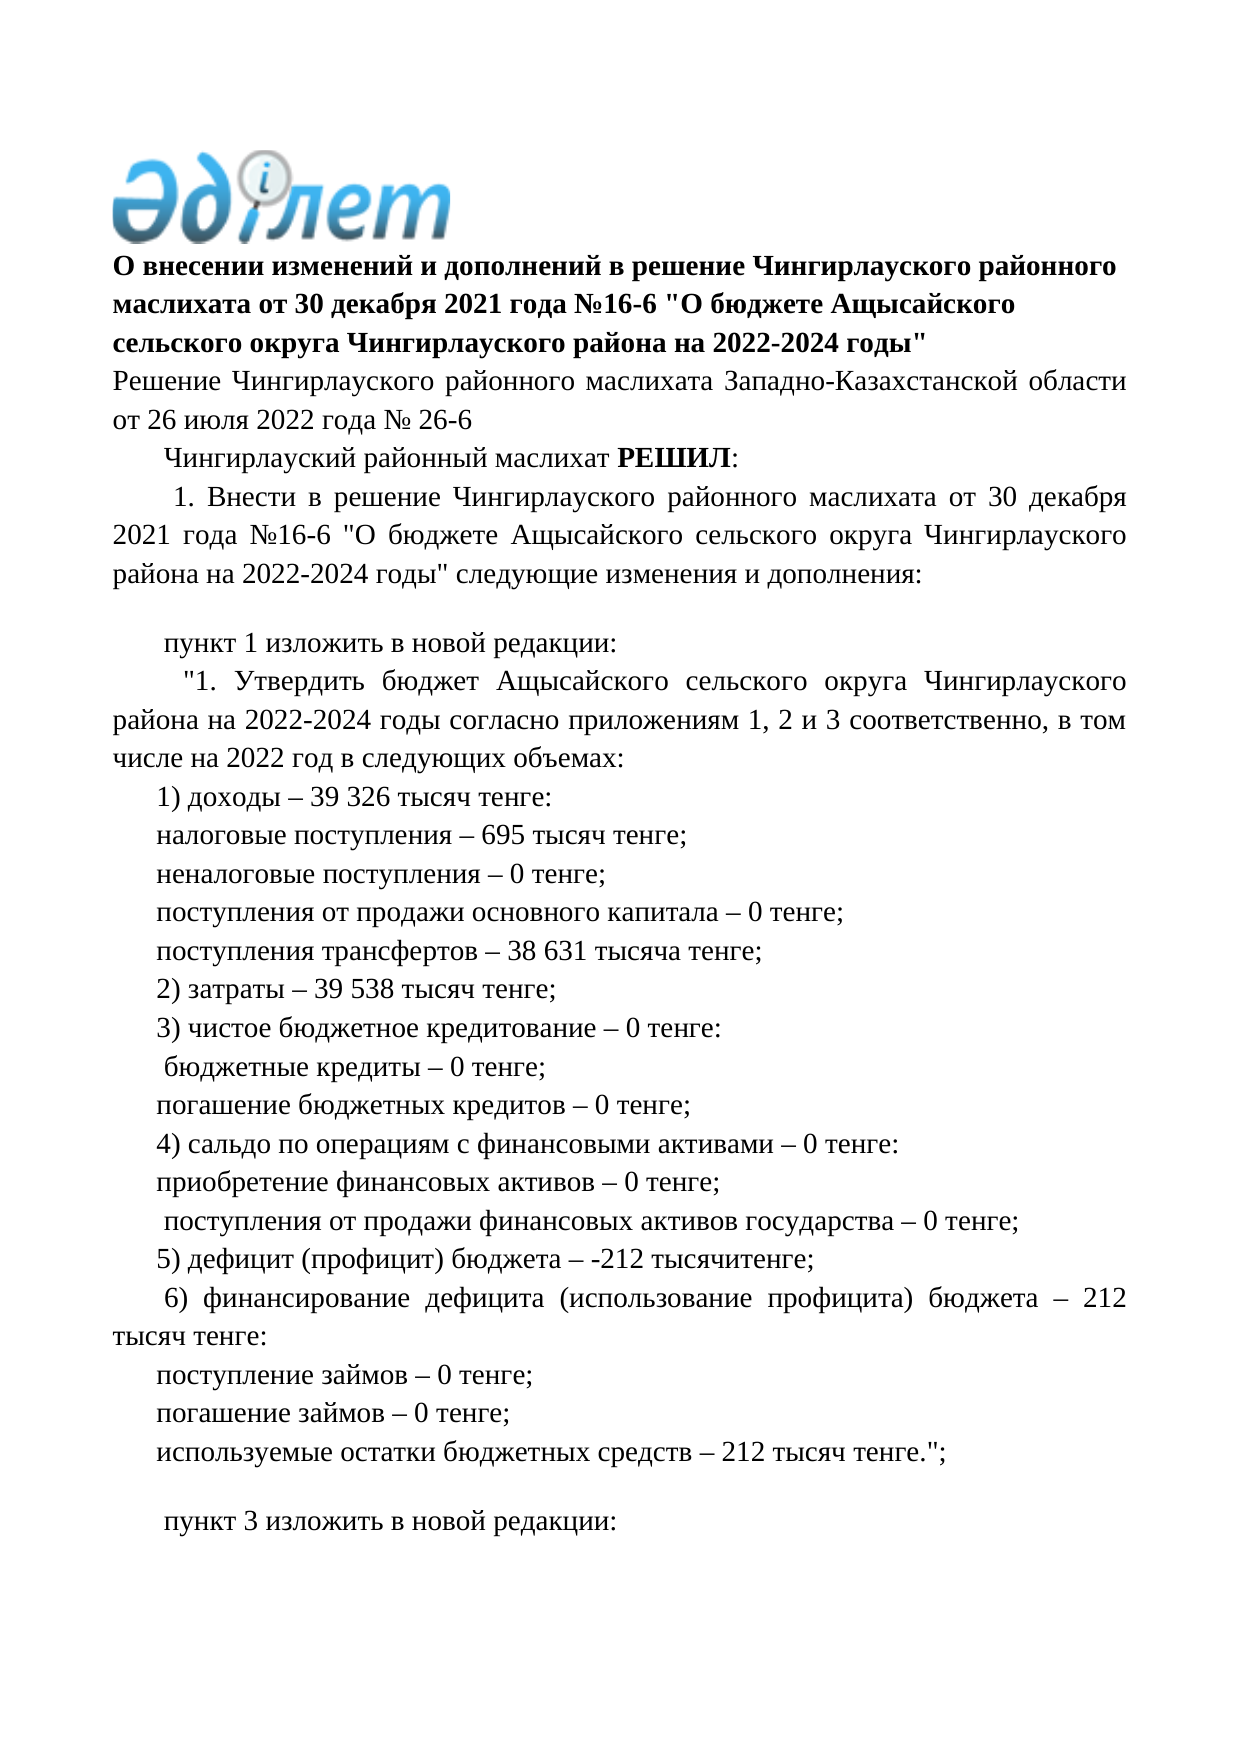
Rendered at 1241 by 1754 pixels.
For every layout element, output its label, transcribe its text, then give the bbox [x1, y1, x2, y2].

text 2) затраты – 39 538 тысяч тенге; [112, 972, 1128, 1005]
text бюджетные кредиты – 0 тенге; [112, 1049, 1128, 1082]
text Чингирлауский районный маслихат РЕШИЛ: [112, 440, 1128, 474]
text О внесении изменений и дополнений в решение Чингирлауского районного маслихата от 30 декабря 2021 года №16-6 "О бюджете Ащысайского сельского округа Чингирлауского района на 2022-2024 годы" [112, 248, 1128, 358]
text пункт 1 изложить в новой редакции: [112, 625, 1128, 658]
text поступления от продажи основного капитала – 0 тенге; [112, 894, 1128, 928]
text поступления трансфертов – 38 631 тысяча тенге; [112, 933, 1128, 967]
text погашение займов – 0 тенге; [112, 1396, 1128, 1429]
text 3) чистое бюджетное кредитование – 0 тенге: [112, 1010, 1128, 1044]
text используемые остатки бюджетных средств – 212 тысяч тенге."; [112, 1434, 1128, 1468]
text поступления от продажи финансовых активов государства – 0 тенге; [112, 1203, 1128, 1236]
text поступление займов – 0 тенге; [112, 1357, 1128, 1391]
text неналоговые поступления – 0 тенге; [112, 856, 1128, 889]
text 6) финансирование дефицита (использование профицита) бюджета – 212 тысяч тенге: [112, 1280, 1128, 1352]
text 5) дефицит (профицит) бюджета – -212 тысячитенге; [112, 1241, 1128, 1275]
text пункт 3 изложить в новой редакции: [112, 1503, 1128, 1536]
text 1. Внести в решение Чингирлауского районного маслихата от 30 декабря 2021 года №16-6 "О бюджете Ащысайского сельского округа Чингирлауского района на 2022-2024 годы" следующие изменения и дополнения: [112, 479, 1128, 589]
text налоговые поступления – 695 тысяч тенге; [112, 817, 1128, 851]
text 4) сальдо по операциям с финансовыми активами – 0 тенге: [112, 1126, 1128, 1159]
text 1) доходы – 39 326 тысяч тенге: [112, 779, 1128, 812]
picture [112, 150, 451, 244]
text Решение Чингирлауского районного маслихата Западно-Казахстанской области от 26 июля 2022 года № 26-6 [112, 363, 1128, 435]
text приобретение финансовых активов – 0 тенге; [112, 1164, 1128, 1198]
text "1. Утвердить бюджет Ащысайского сельского округа Чингирлауского района на 2022-2024 годы согласно приложениям 1, 2 и 3 соответственно, в том числе на 2022 год в следующих объемах: [112, 663, 1128, 774]
text погашение бюджетных кредитов – 0 тенге; [112, 1087, 1128, 1121]
